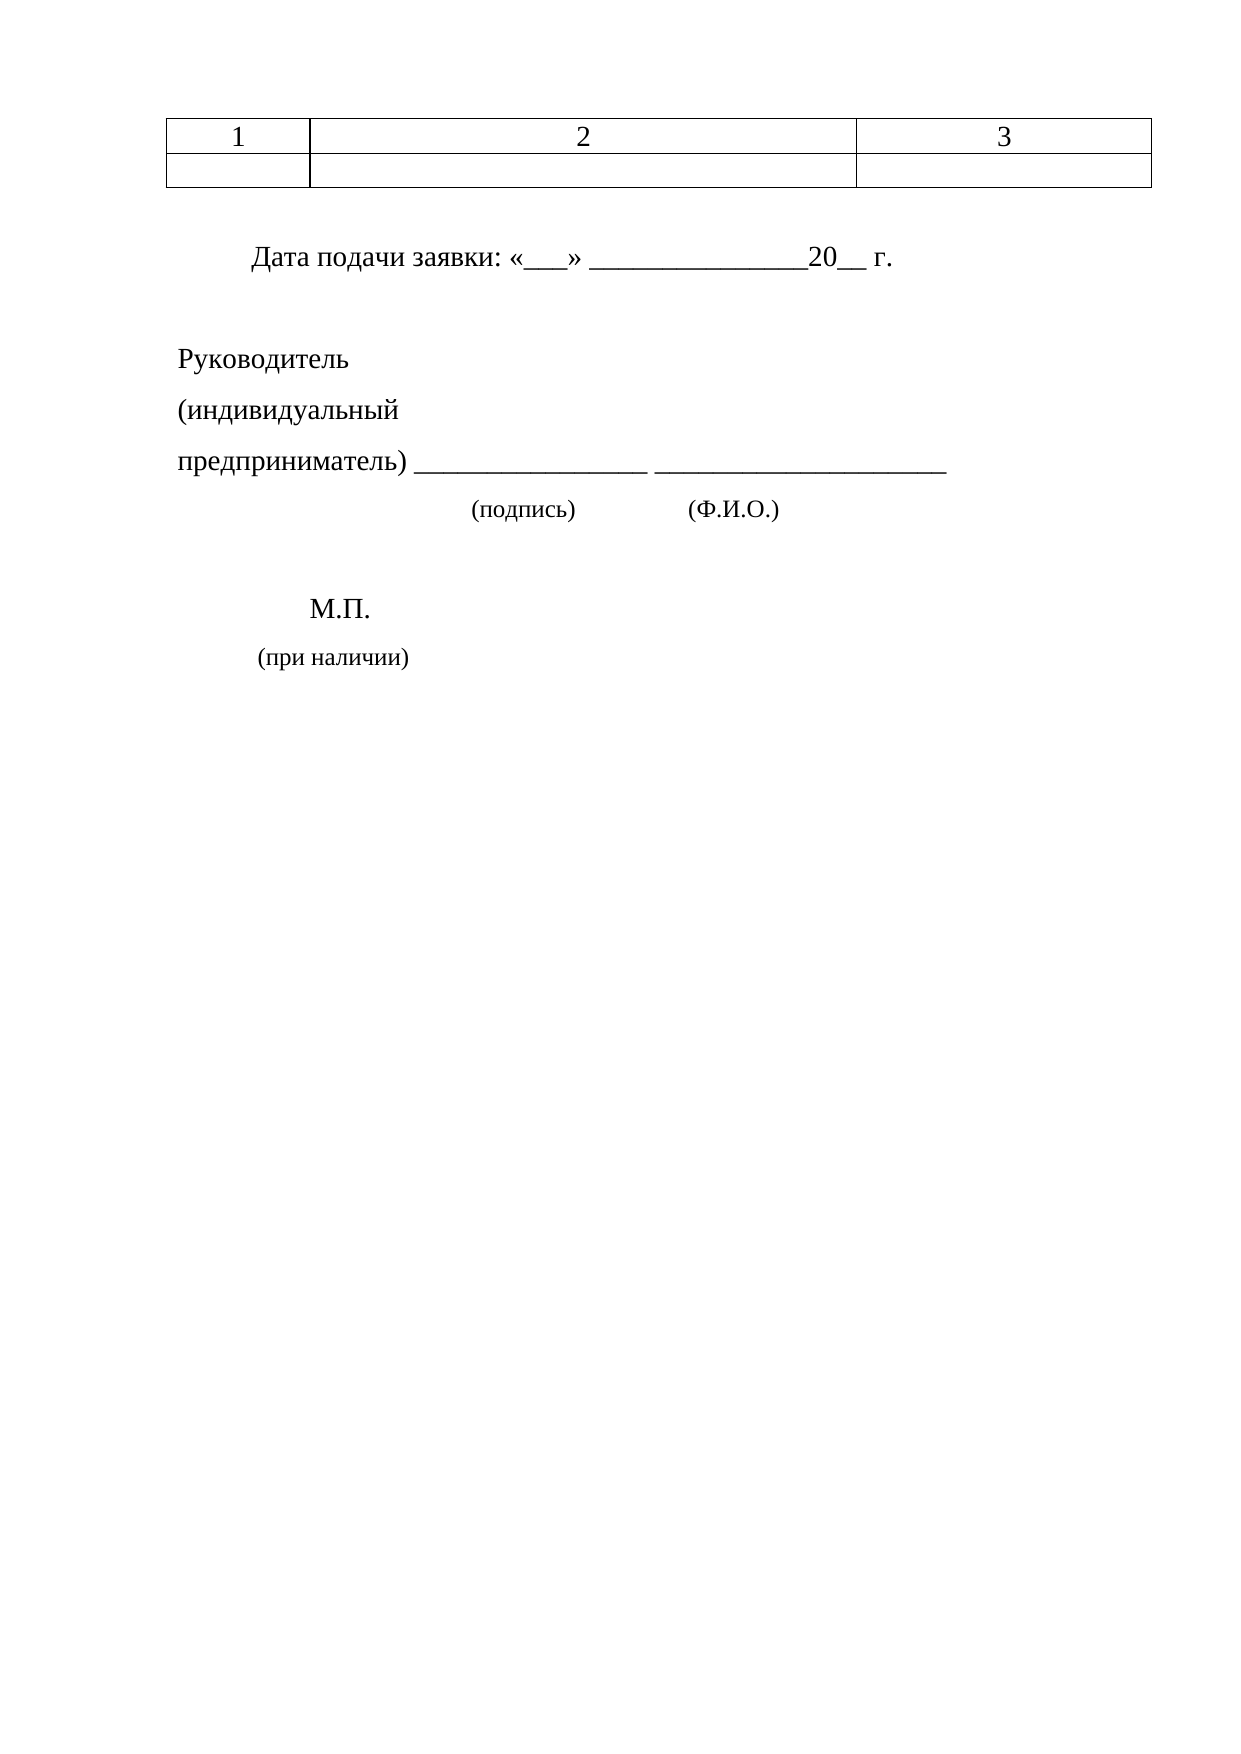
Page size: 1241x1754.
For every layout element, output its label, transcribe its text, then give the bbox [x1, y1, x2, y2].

table_cell [167, 154, 309, 187]
text Руководитель [177, 341, 1152, 375]
table_cell 1 [167, 119, 309, 153]
text Дата подачи заявки: «___» _______________20__ г. [177, 239, 1152, 273]
table_cell 2 [311, 119, 856, 153]
text предприниматель) ________________ ____________________ [177, 443, 1152, 477]
text (при наличии) [177, 642, 1152, 671]
table_cell [857, 154, 1151, 187]
text (индивидуальный [177, 392, 1152, 426]
text (подпись) (Ф.И.О.) [177, 494, 1152, 523]
table_cell 3 [857, 119, 1151, 153]
table_cell [311, 154, 856, 187]
text М.П. [177, 591, 1152, 624]
